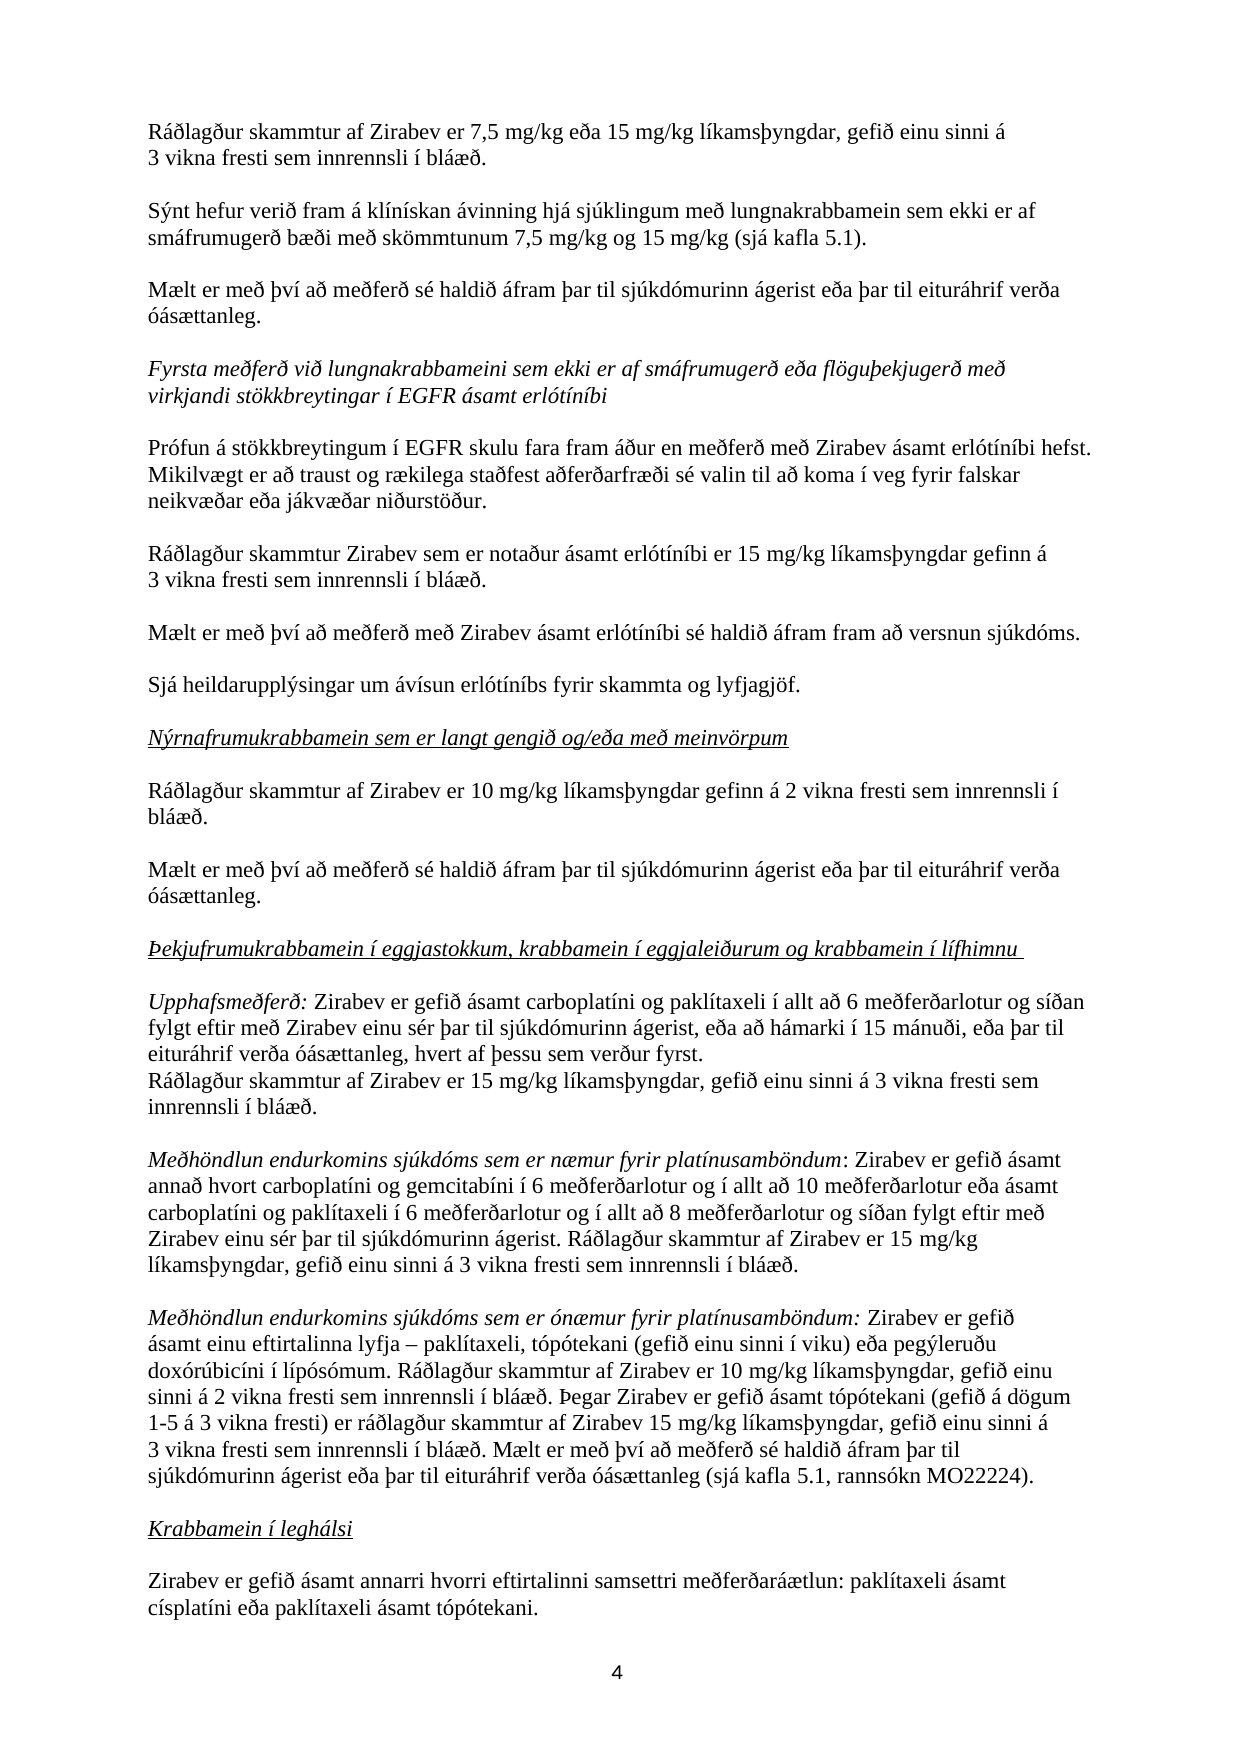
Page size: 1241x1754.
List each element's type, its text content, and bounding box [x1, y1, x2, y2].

text Prófun á stökkbreytingum í EGFR skulu fara fram áður en meðferð með Zirabev ásamt erlótíníbi hefst. Mikilvægt er að traust og rækilega staðfest aðferðarfræði sé valin til að koma í veg fyrir falskar neikvæðar eða jákvæðar niðurstöður. [148, 434, 1093, 513]
text Upphafsmeðferð: Zirabev er gefið ásamt carboplatíni og paklítaxeli í allt að 6 meðferðarlotur og síðan fylgt eftir með Zirabev einu sér þar til sjúkdómurinn ágerist, eða að hámarki í 15 mánuði, eða þar til eituráhrif verða óásættanleg, hvert af þessu sem verður fyrst. [148, 988, 1093, 1067]
text Meðhöndlun endurkomins sjúkdóms sem er ónæmur fyrir platínusamböndum: Zirabev er gefið ásamt einu eftirtalinna lyfja – paklítaxeli, tópótekani (gefið einu sinni í viku) eða pegýleruðu doxórúbicíni í lípósómum. Ráðlagður skammtur af Zirabev er 10 mg/kg líkamsþyngdar, gefið einu sinni á 2 vikna fresti sem innrennsli í bláæð. Þegar Zirabev er gefið ásamt tópótekani (gefið á dögum 1-5 á 3 vikna fresti) er ráðlagður skammtur af Zirabev 15 mg/kg líkamsþyngdar, gefið einu sinni á 3 vikna fresti sem innrennsli í bláæð. Mælt er með því að meðferð sé haldið áfram þar til sjúkdómurinn ágerist eða þar til eituráhrif verða óásættanleg (sjá kafla 5.1, rannsókn MO22224). [148, 1304, 1073, 1488]
text Meðhöndlun endurkomins sjúkdóms sem er næmur fyrir platínusamböndum: Zirabev er gefið ásamt annað hvort carboplatíni og gemcitabíni í 6 meðferðarlotur og í allt að 10 meðferðarlotur eða ásamt carboplatíni og paklítaxeli í 6 meðferðarlotur og í allt að 8 meðferðarlotur og síðan fylgt eftir með Zirabev einu sér þar til sjúkdómurinn ágerist. Ráðlagður skammtur af Zirabev er 15 mg/kg líkamsþyngdar, gefið einu sinni á 3 vikna fresti sem innrennsli í bláæð. [148, 1146, 1093, 1278]
text Ráðlagður skammtur Zirabev sem er notaður ásamt erlótíníbi er 15 mg/kg líkamsþyngdar gefinn á 3 vikna fresti sem innrennsli í bláæð. [148, 540, 1093, 592]
text Zirabev er gefið ásamt annarri hvorri eftirtalinni samsettri meðferðaráætlun: paklítaxeli ásamt císplatíni eða paklítaxeli ásamt tópótekani. [148, 1568, 1073, 1620]
text Mælt er með því að meðferð með Zirabev ásamt erlótíníbi sé haldið áfram fram að versnun sjúkdóms. [148, 619, 1093, 645]
text Nýrnafrumukrabbamein sem er langt gengið og/eða með meinvörpum [148, 724, 1093, 751]
text Ráðlagður skammtur af Zirabev er 7,5 mg/kg eða 15 mg/kg líkamsþyngdar, gefið einu sinni á 3 vikna fresti sem innrennsli í bláæð. [148, 118, 1072, 171]
text Ráðlagður skammtur af Zirabev er 15 mg/kg líkamsþyngdar, gefið einu sinni á 3 vikna fresti sem innrennsli í bláæð. [148, 1067, 1093, 1119]
text Mælt er með því að meðferð sé haldið áfram þar til sjúkdómurinn ágerist eða þar til eituráhrif verða óásættanleg. [148, 276, 1071, 329]
text Krabbamein í leghálsi [148, 1515, 1093, 1541]
text Fyrsta meðferð við lungnakrabbameini sem ekki er af smáfrumugerð eða flöguþekjugerð með virkjandi stökkbreytingar í EGFR ásamt erlótíníbi [148, 355, 1093, 408]
text Mælt er með því að meðferð sé haldið áfram þar til sjúkdómurinn ágerist eða þar til eituráhrif verða óásættanleg. [148, 856, 1073, 909]
text Sjá heildarupplýsingar um ávísun erlótíníbs fyrir skammta og lyfjagjöf. [148, 672, 1093, 698]
text Þekjufrumukrabbamein í eggjastokkum, krabbamein í eggjaleiðurum og krabbamein í lífhimnu [148, 935, 1093, 961]
text Ráðlagður skammtur af Zirabev er 10 mg/kg líkamsþyngdar gefinn á 2 vikna fresti sem innrennsli í bláæð. [148, 777, 1073, 830]
text Sýnt hefur verið fram á klínískan ávinning hjá sjúklingum með lungnakrabbamein sem ekki er af smáfrumugerð bæði með skömmtunum 7,5 mg/kg og 15 mg/kg (sjá kafla 5.1). [148, 197, 1070, 250]
